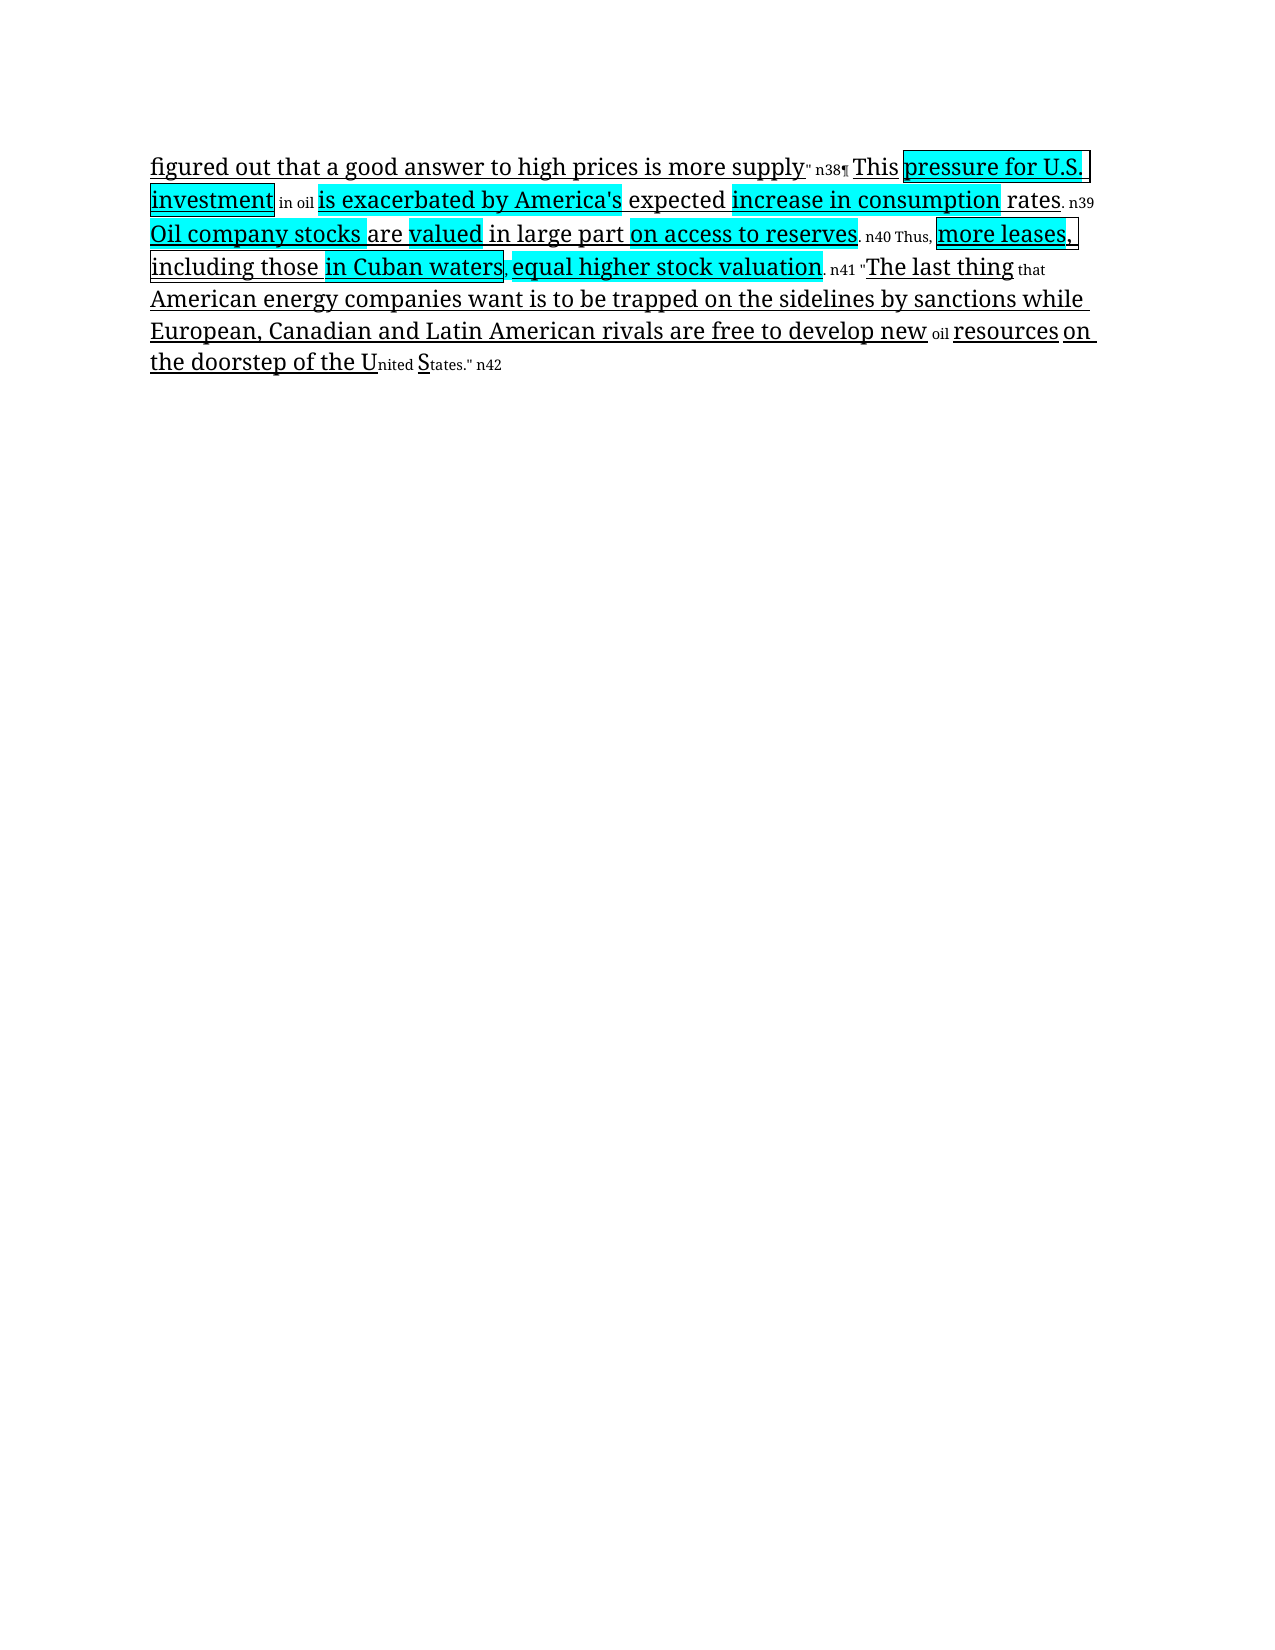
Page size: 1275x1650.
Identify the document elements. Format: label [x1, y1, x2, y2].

text [150, 150, 1125, 377]
